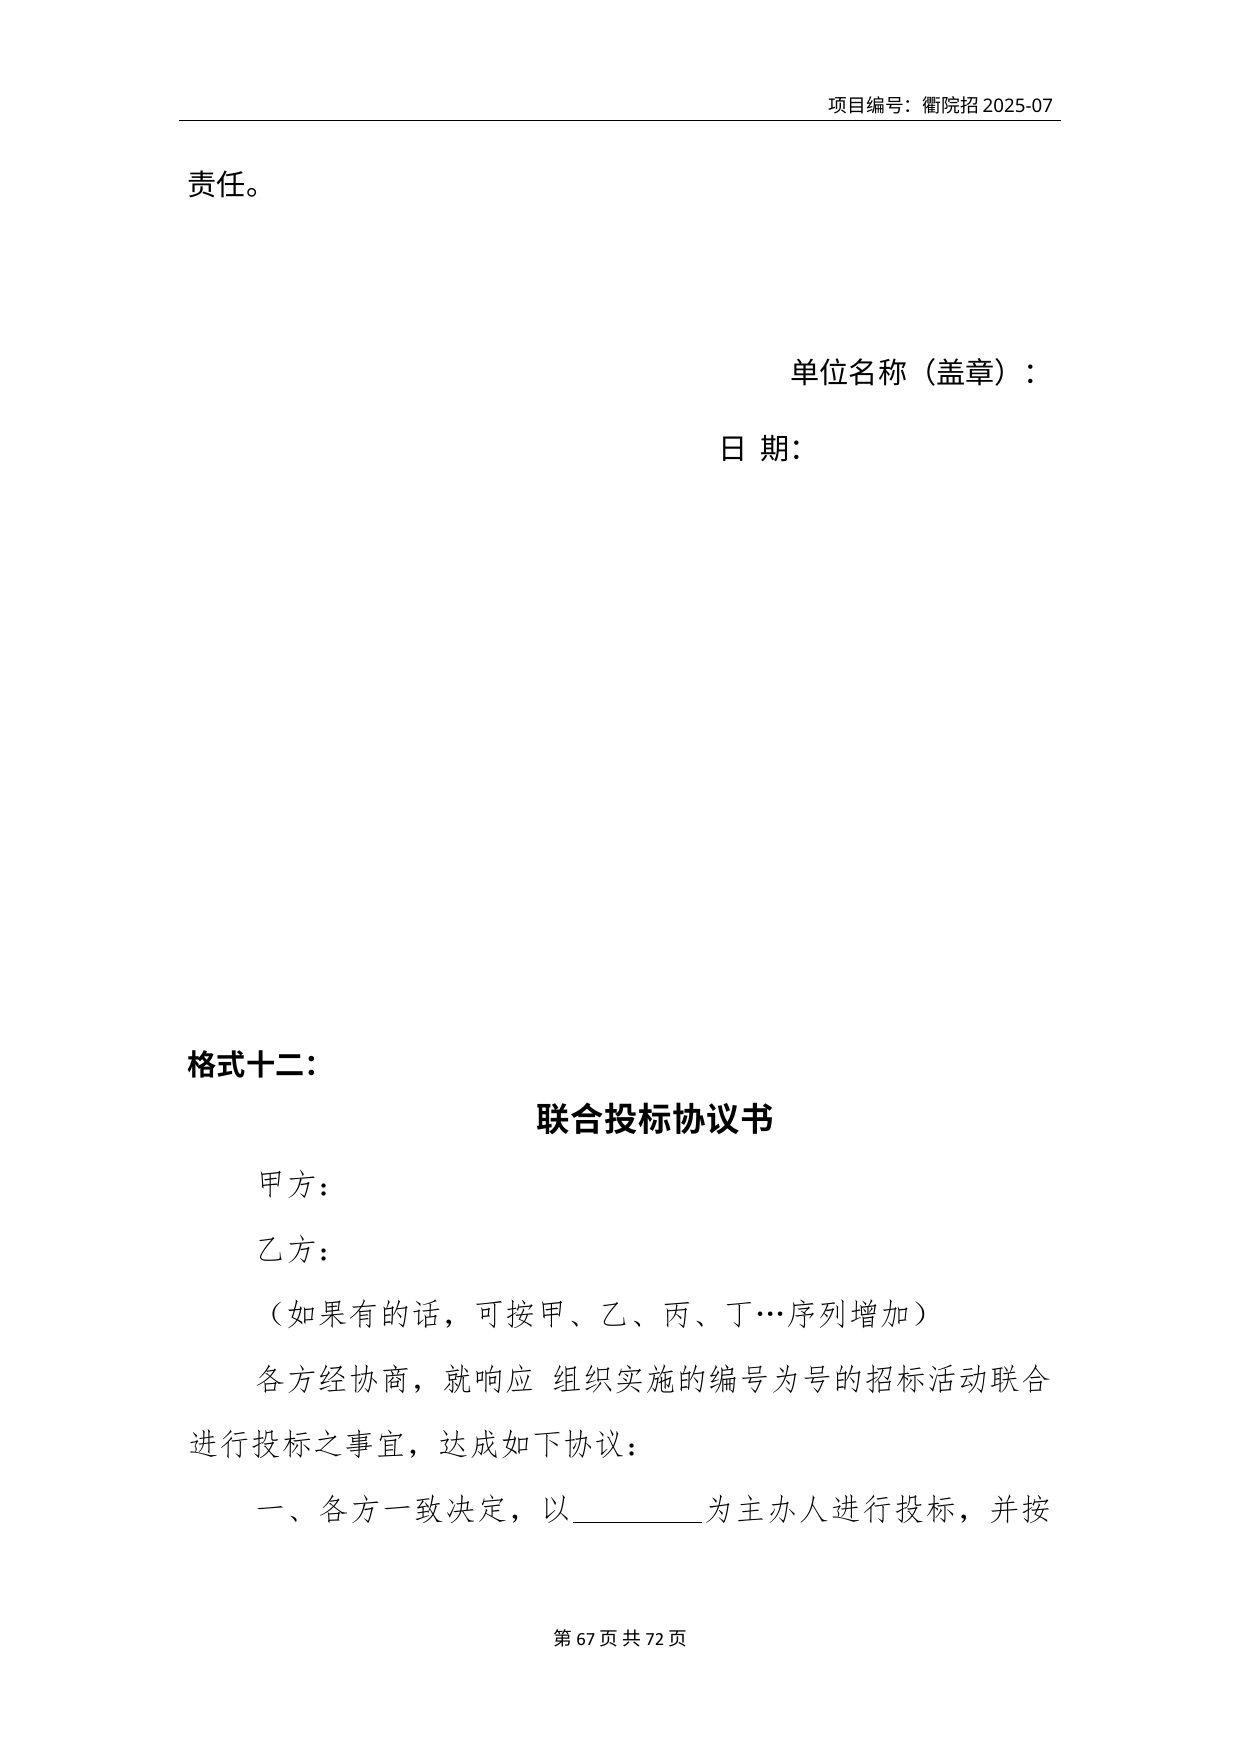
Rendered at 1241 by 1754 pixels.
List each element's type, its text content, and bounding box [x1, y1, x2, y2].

text 格式十二： [187, 1039, 1053, 1085]
text 单位名称（盖章）： [187, 350, 1053, 393]
text （如果有的话，可按甲、乙、丙、丁…序列增加） [187, 1280, 1053, 1345]
text 乙方： [187, 1215, 1053, 1280]
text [187, 162, 1053, 204]
text 甲方： [187, 1150, 1053, 1215]
text 各方经协商，就响应 组织实施的编号为号的招标活动联合进行投标之事宜，达成如下协议： [187, 1345, 1053, 1475]
text 日 期： [187, 414, 1053, 479]
text 联合投标协议书 [187, 1085, 1053, 1150]
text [187, 1475, 1053, 1540]
